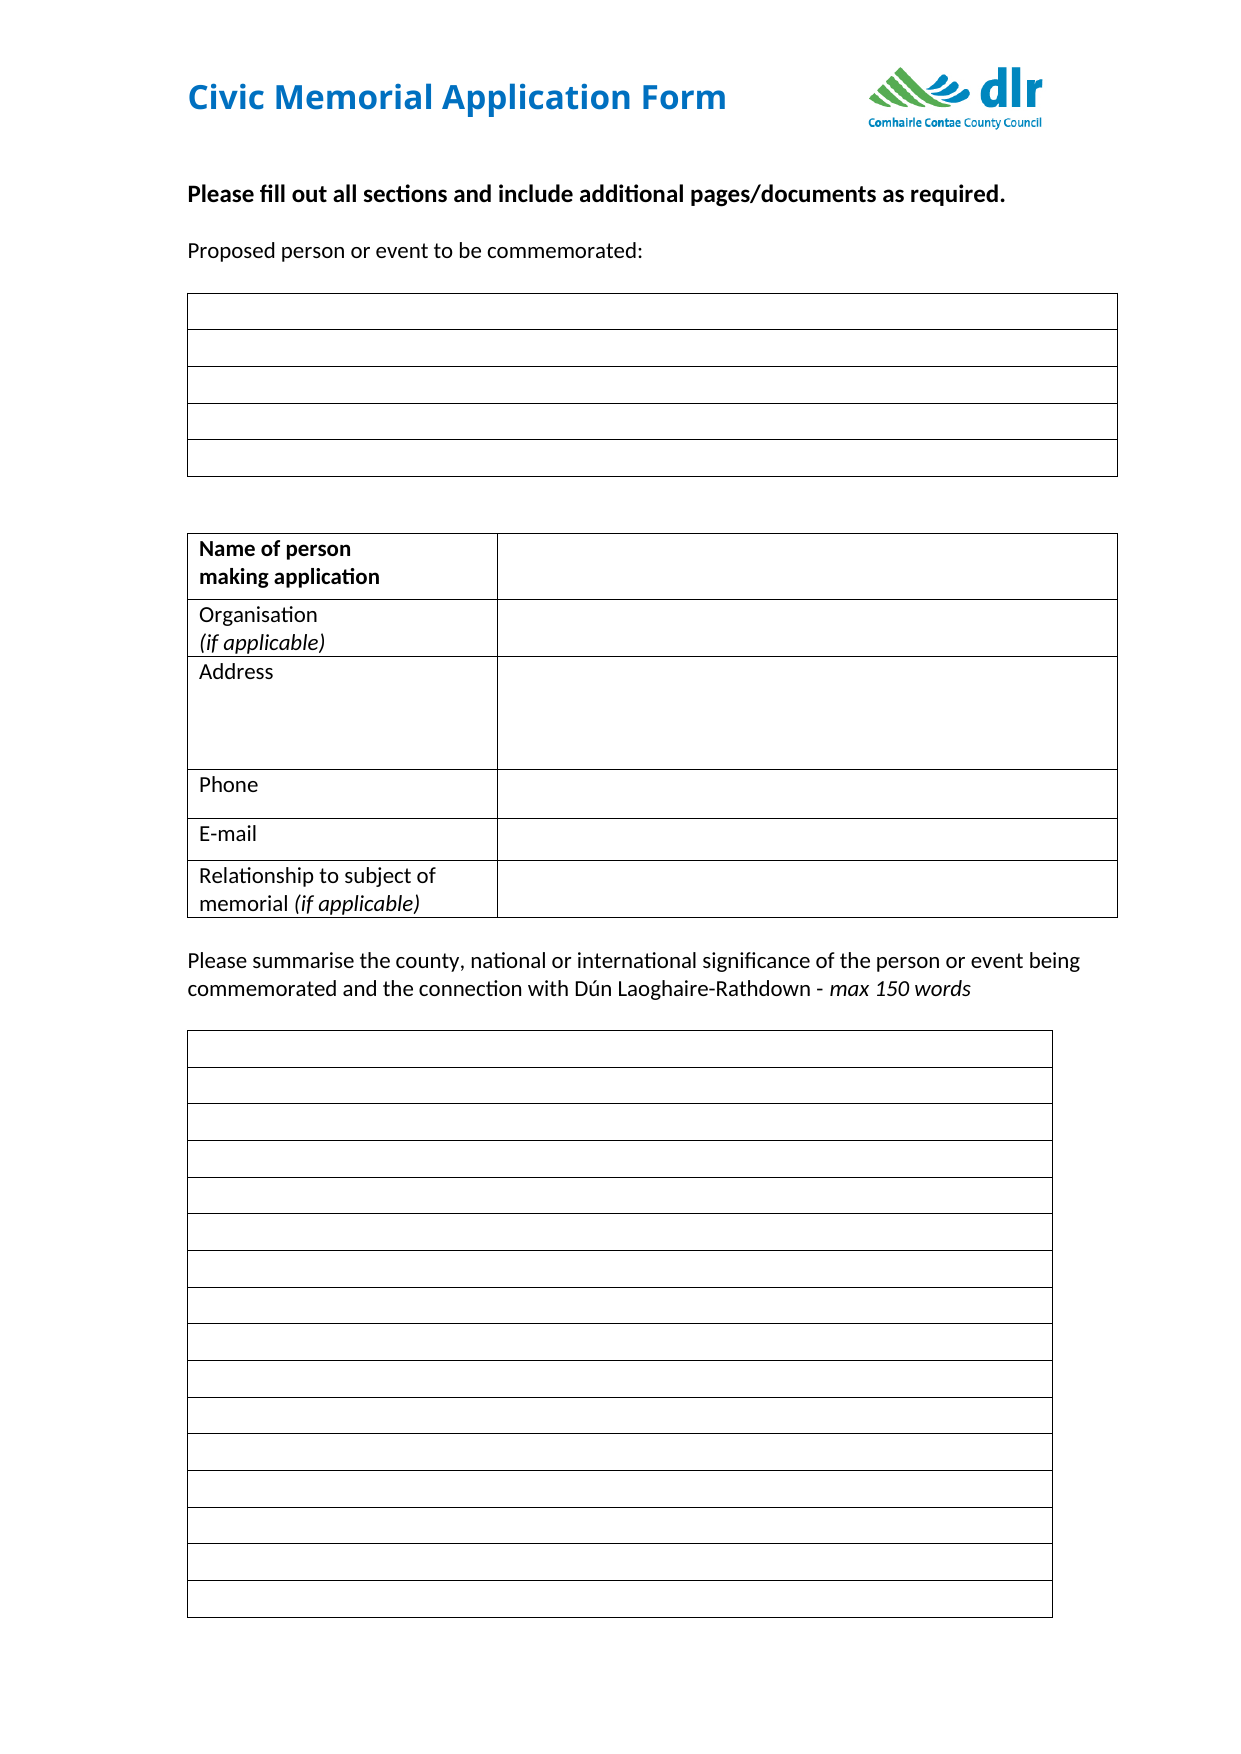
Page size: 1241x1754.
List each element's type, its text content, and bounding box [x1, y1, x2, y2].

table_cell [188, 1434, 1052, 1470]
table_cell Phone [188, 770, 497, 818]
table_cell [188, 367, 1117, 403]
table_cell [188, 1361, 1052, 1397]
table_cell [188, 1471, 1052, 1507]
table_cell [498, 600, 1117, 656]
subtitle Proposed person or event to be commemorated: [187, 237, 1081, 264]
table_cell Organisation (if applicable) [188, 600, 497, 656]
table_cell [188, 1324, 1052, 1360]
table_cell Relationship to subject of memorial (if applicable) [188, 861, 497, 917]
table_cell [188, 1214, 1052, 1250]
table_header [188, 294, 1117, 329]
table_cell [188, 404, 1117, 439]
table_cell [188, 1544, 1052, 1580]
table_cell [188, 1104, 1052, 1140]
table_cell [498, 657, 1117, 769]
table_cell [188, 1288, 1052, 1323]
picture [860, 64, 1053, 136]
table_cell [188, 1141, 1052, 1177]
table_cell [188, 1068, 1052, 1103]
table_cell [498, 770, 1117, 818]
table_cell [188, 1508, 1052, 1543]
table_cell [498, 819, 1117, 860]
table_header [498, 534, 1117, 599]
table_cell [498, 861, 1117, 917]
table_cell [188, 1581, 1052, 1617]
table_cell [188, 1251, 1052, 1287]
table_header [188, 1031, 1052, 1067]
table_cell [188, 1398, 1052, 1433]
table_header Name of person making application [188, 534, 497, 599]
text Please summarise the county, national or international significance of the person or event being commemorated and the connection with Dún Laoghaire-Rathdown - max 150 words [187, 946, 1081, 1002]
table_cell E-mail [188, 819, 497, 860]
table_cell [188, 1178, 1052, 1213]
table_cell Address [188, 657, 497, 769]
subtitle Please fill out all sections and include additional pages/documents as required. [187, 178, 1081, 208]
table_cell [188, 440, 1117, 476]
table_cell [188, 330, 1117, 366]
